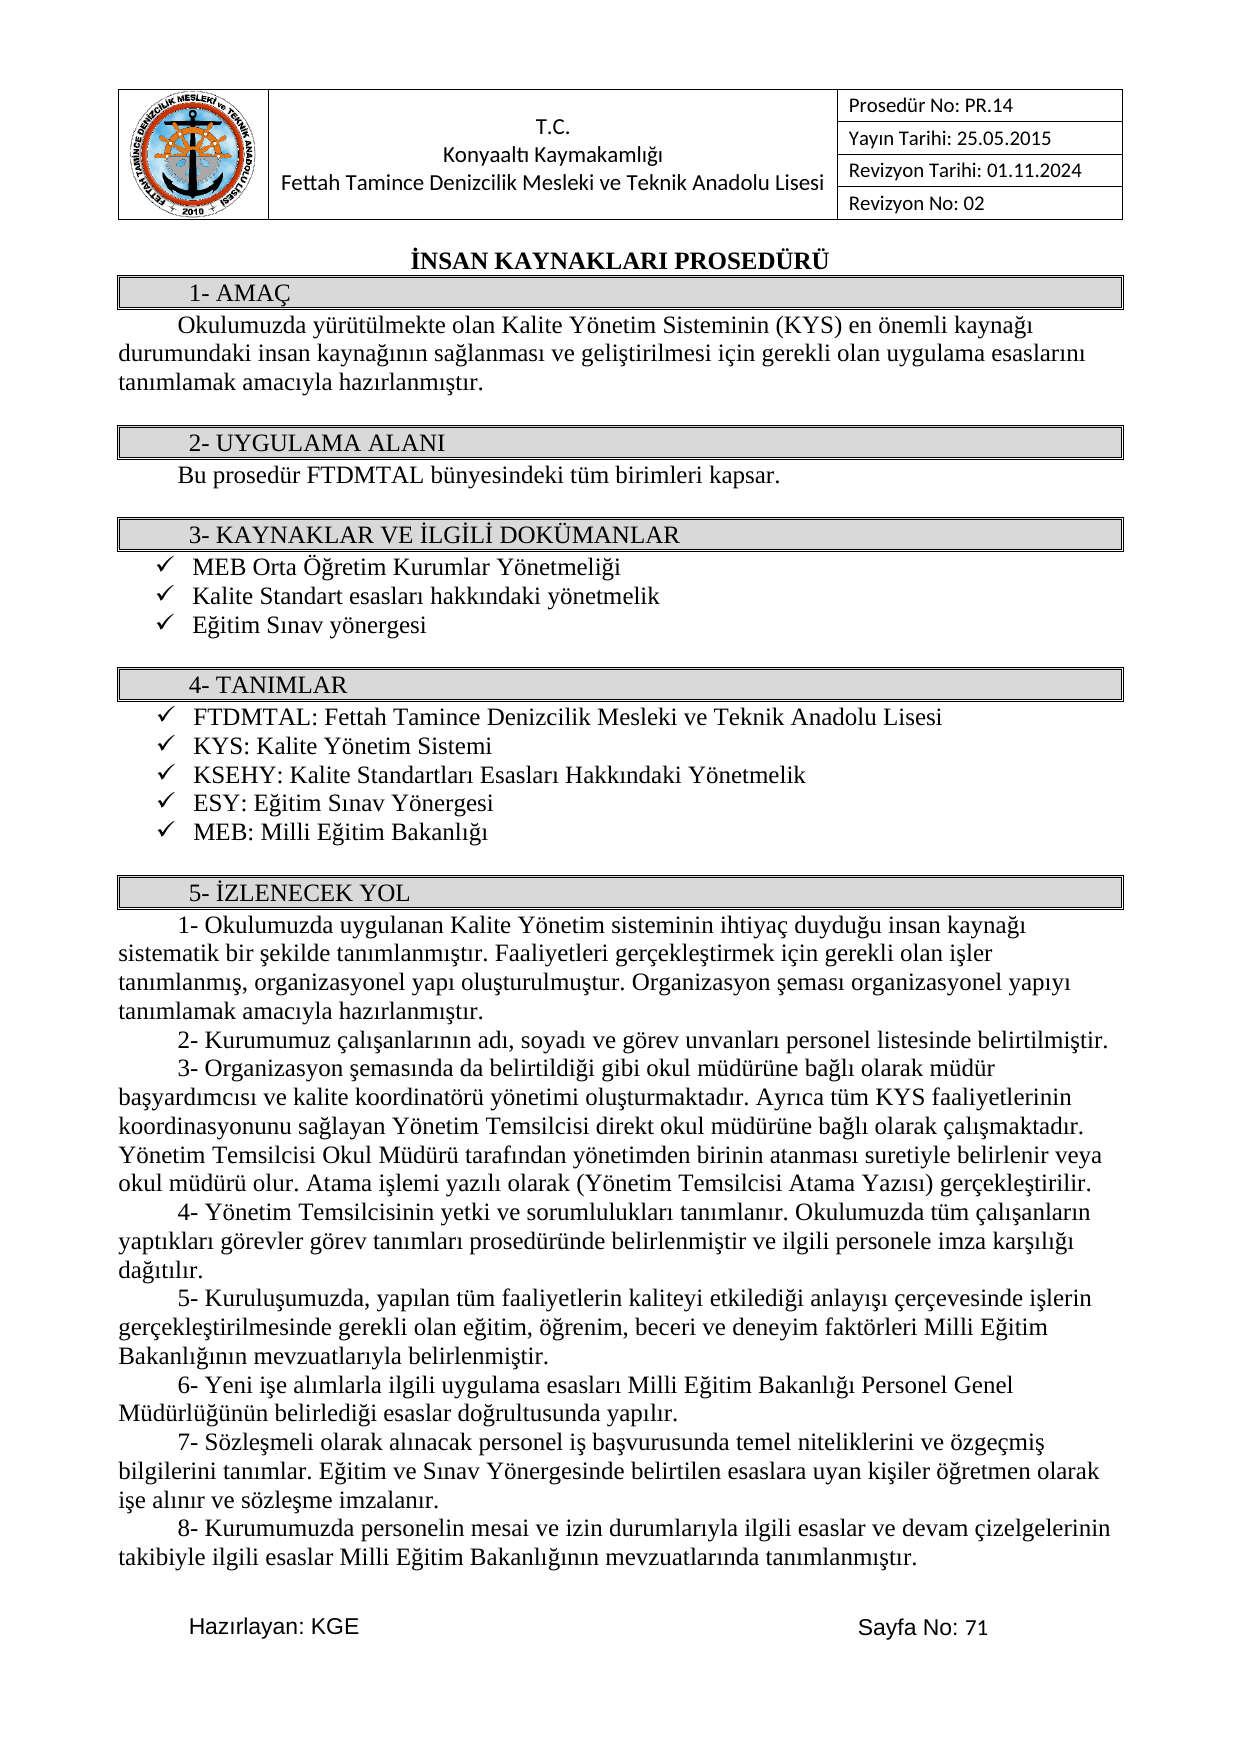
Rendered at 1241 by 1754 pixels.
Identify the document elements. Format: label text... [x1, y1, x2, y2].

list Eğitim Sınav yönergesi [154, 610, 1122, 638]
table_header 1- AMAÇ [120, 278, 1121, 307]
text 8- Kurumumuzda personelin mesai ve izin durumlarıyla ilgili esaslar ve devam çizelgelerinin takibiyle ilgili esaslar Milli Eğitim Bakanlığının mevzuatlarında tanımlanmıştır. [118, 1513, 1122, 1571]
text Okulumuzda yürütülmekte olan Kalite Yönetim Sisteminin (KYS) en önemli kaynağı durumundaki insan kaynağının sağlanması ve geliştirilmesi için gerekli olan uygulama esaslarını tanımlamak amacıyla hazırlanmıştır. [118, 310, 1122, 396]
list FTDMTAL: Fettah Tamince Denizcilik Mesleki ve Teknik Anadolu Lisesi [156, 702, 1122, 731]
list KYS: Kalite Yönetim Sistemi [156, 731, 1122, 760]
table_header 2- UYGULAMA ALANI [120, 428, 1121, 457]
list MEB: Milli Eğitim Bakanlığı [156, 817, 1122, 846]
text Bu prosedür FTDMTAL bünyesindeki tüm birimleri kapsar. [118, 460, 1122, 488]
text 6- Yeni işe alımlarla ilgili uygulama esasları Milli Eğitim Bakanlığı Personel Genel Müdürlüğünün belirlediği esaslar doğrultusunda yapılır. [118, 1370, 1122, 1427]
table_header 5- İZLENECEK YOL [120, 878, 1121, 907]
list ESY: Eğitim Sınav Yönergesi [156, 788, 1122, 817]
list KSEHY: Kalite Standartları Esasları Hakkındaki Yönetmelik [156, 760, 1122, 788]
text İNSAN KAYNAKLARI PROSEDÜRÜ [118, 246, 1122, 275]
text 1- Okulumuzda uygulanan Kalite Yönetim sisteminin ihtiyaç duyduğu insan kaynağı sistematik bir şekilde tanımlanmıştır. Faaliyetleri gerçekleştirmek için gerekli olan işler tanımlanmış, organizasyonel yapı oluşturulmuştur. Organizasyon şeması organizasyonel yapıyı tanımlamak amacıyla hazırlanmıştır. [118, 910, 1122, 1025]
text 2- Kurumumuz çalışanlarının adı, soyadı ve görev unvanları personel listesinde belirtilmiştir. [118, 1025, 1122, 1053]
picture [129, 91, 256, 218]
text 4- Yönetim Temsilcisinin yetki ve sorumlulukları tanımlanır. Okulumuzda tüm çalışanların yaptıkları görevler görev tanımları prosedüründe belirlenmiştir ve ilgili personele imza karşılığı dağıtılır. [118, 1197, 1122, 1283]
list MEB Orta Öğretim Kurumlar Yönetmeliği [154, 552, 1122, 581]
list Kalite Standart esasları hakkındaki yönetmelik [154, 581, 1122, 610]
text 7- Sözleşmeli olarak alınacak personel iş başvurusunda temel niteliklerini ve özgeçmiş bilgilerini tanımlar. Eğitim ve Sınav Yönergesinde belirtilen esaslara uyan kişiler öğretmen olarak işe alınır ve sözleşme imzalanır. [118, 1427, 1122, 1513]
table_header 3- KAYNAKLAR VE İLGİLİ DOKÜMANLAR [120, 520, 1121, 549]
table_header 4- TANIMLAR [120, 670, 1121, 699]
text 3- Organizasyon şemasında da belirtildiği gibi okul müdürüne bağlı olarak müdür başyardımcısı ve kalite koordinatörü yönetimi oluşturmaktadır. Ayrıca tüm KYS faaliyetlerinin koordinasyonunu sağlayan Yönetim Temsilcisi direkt okul müdürüne bağlı olarak çalışmaktadır. Yönetim Temsilcisi Okul Müdürü tarafından yönetimden birinin atanması suretiyle belirlenir veya okul müdürü olur. Atama işlemi yazılı olarak (Yönetim Temsilcisi Atama Yazısı) gerçekleştirilir. [118, 1053, 1122, 1197]
text 5- Kuruluşumuzda, yapılan tüm faaliyetlerin kaliteyi etkilediği anlayışı çerçevesinde işlerin gerçekleştirilmesinde gerekli olan eğitim, öğrenim, beceri ve deneyim faktörleri Milli Eğitim Bakanlığının mevzuatlarıyla belirlenmiştir. [118, 1283, 1122, 1370]
